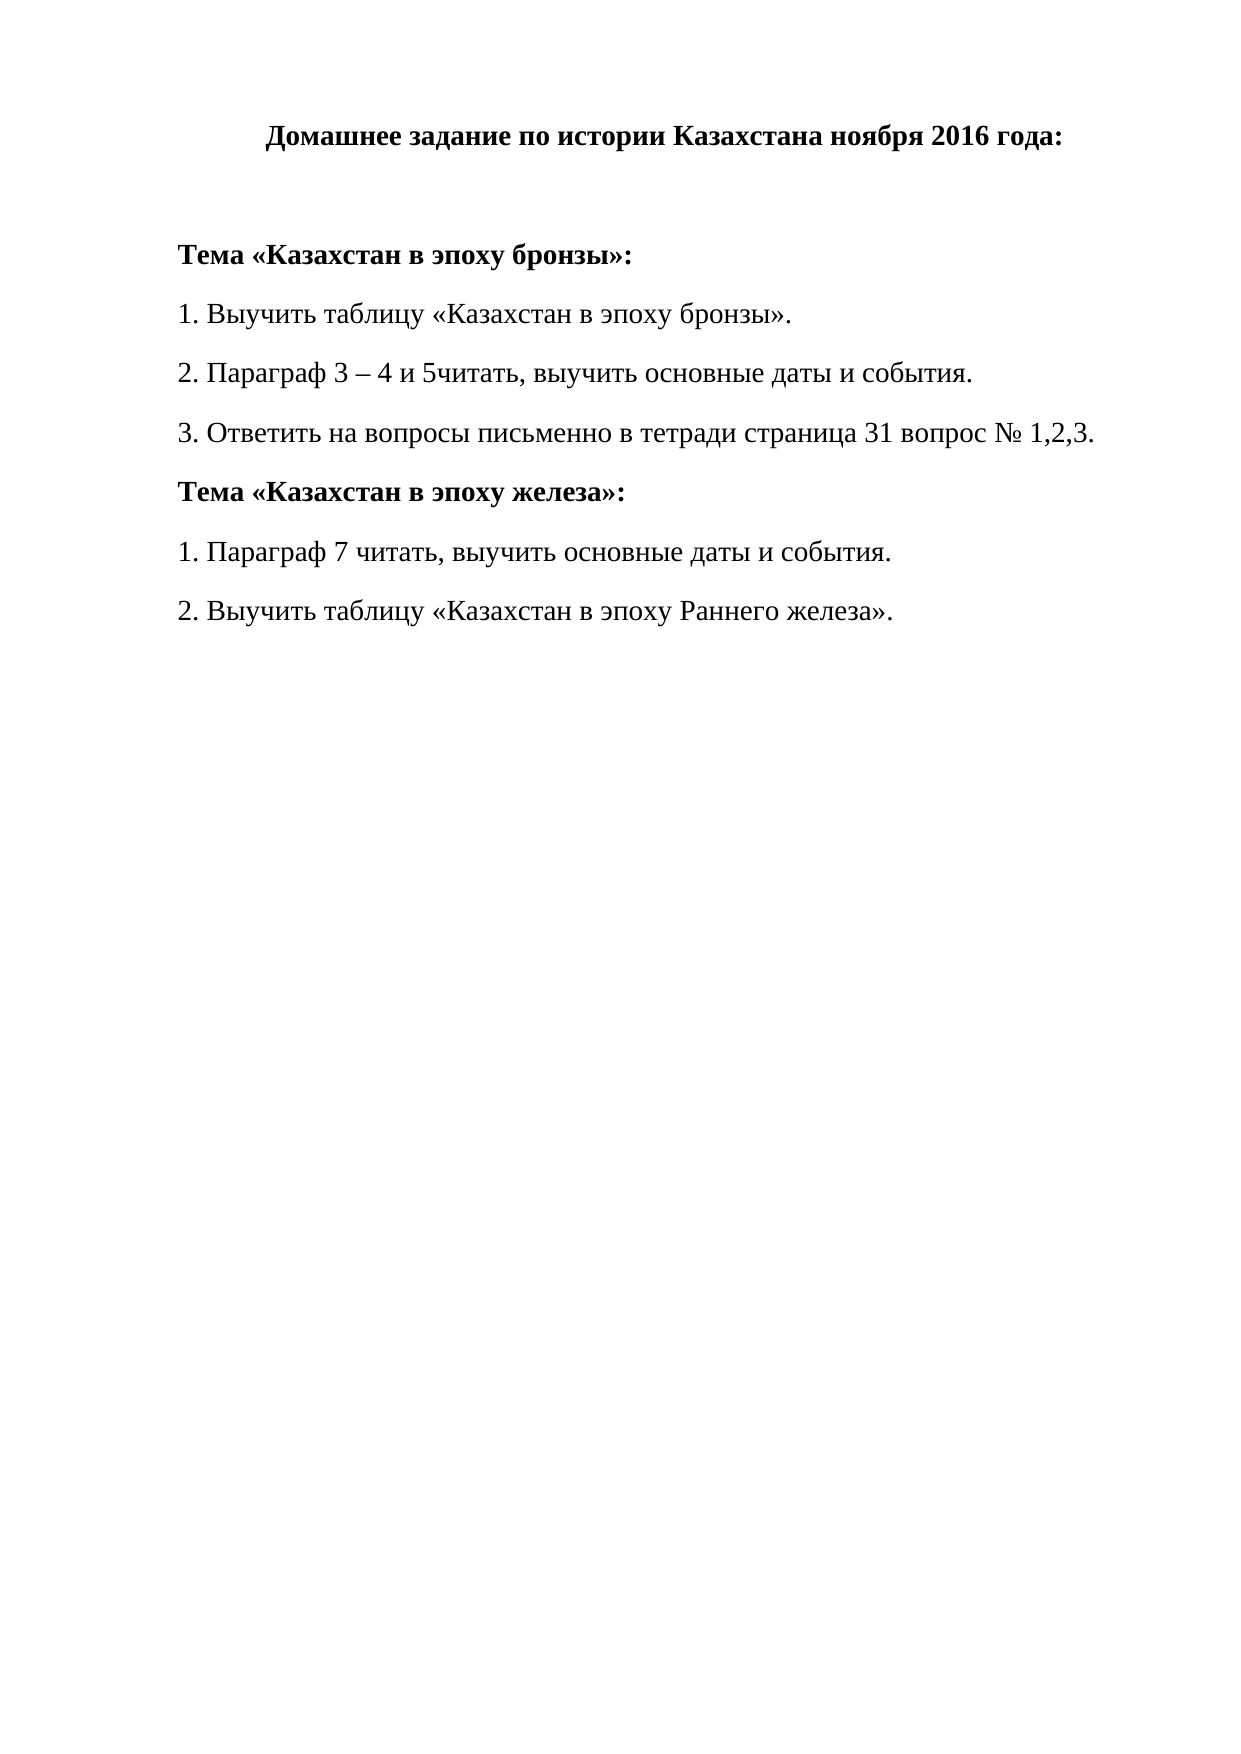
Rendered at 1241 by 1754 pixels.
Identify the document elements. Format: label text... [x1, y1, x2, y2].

text 1. Параграф 7 читать, выучить основные даты и события. [177, 534, 1152, 567]
text Тема «Казахстан в эпоху бронзы»: [177, 237, 1152, 270]
text Домашнее задание по истории Казахстана ноября 2016 года: [177, 118, 1152, 152]
text 3. Ответить на вопросы письменно в тетради страница 31 вопрос № 1,2,3. [177, 415, 1152, 448]
text 2. Выучить таблицу «Казахстан в эпоху Раннего железа». [177, 593, 1152, 627]
text 2. Параграф 3 – 4 и 5читать, выучить основные даты и события. [177, 356, 1152, 389]
text 1. Выучить таблицу «Казахстан в эпоху бронзы». [177, 296, 1152, 330]
text Тема «Казахстан в эпоху железа»: [177, 474, 1152, 508]
